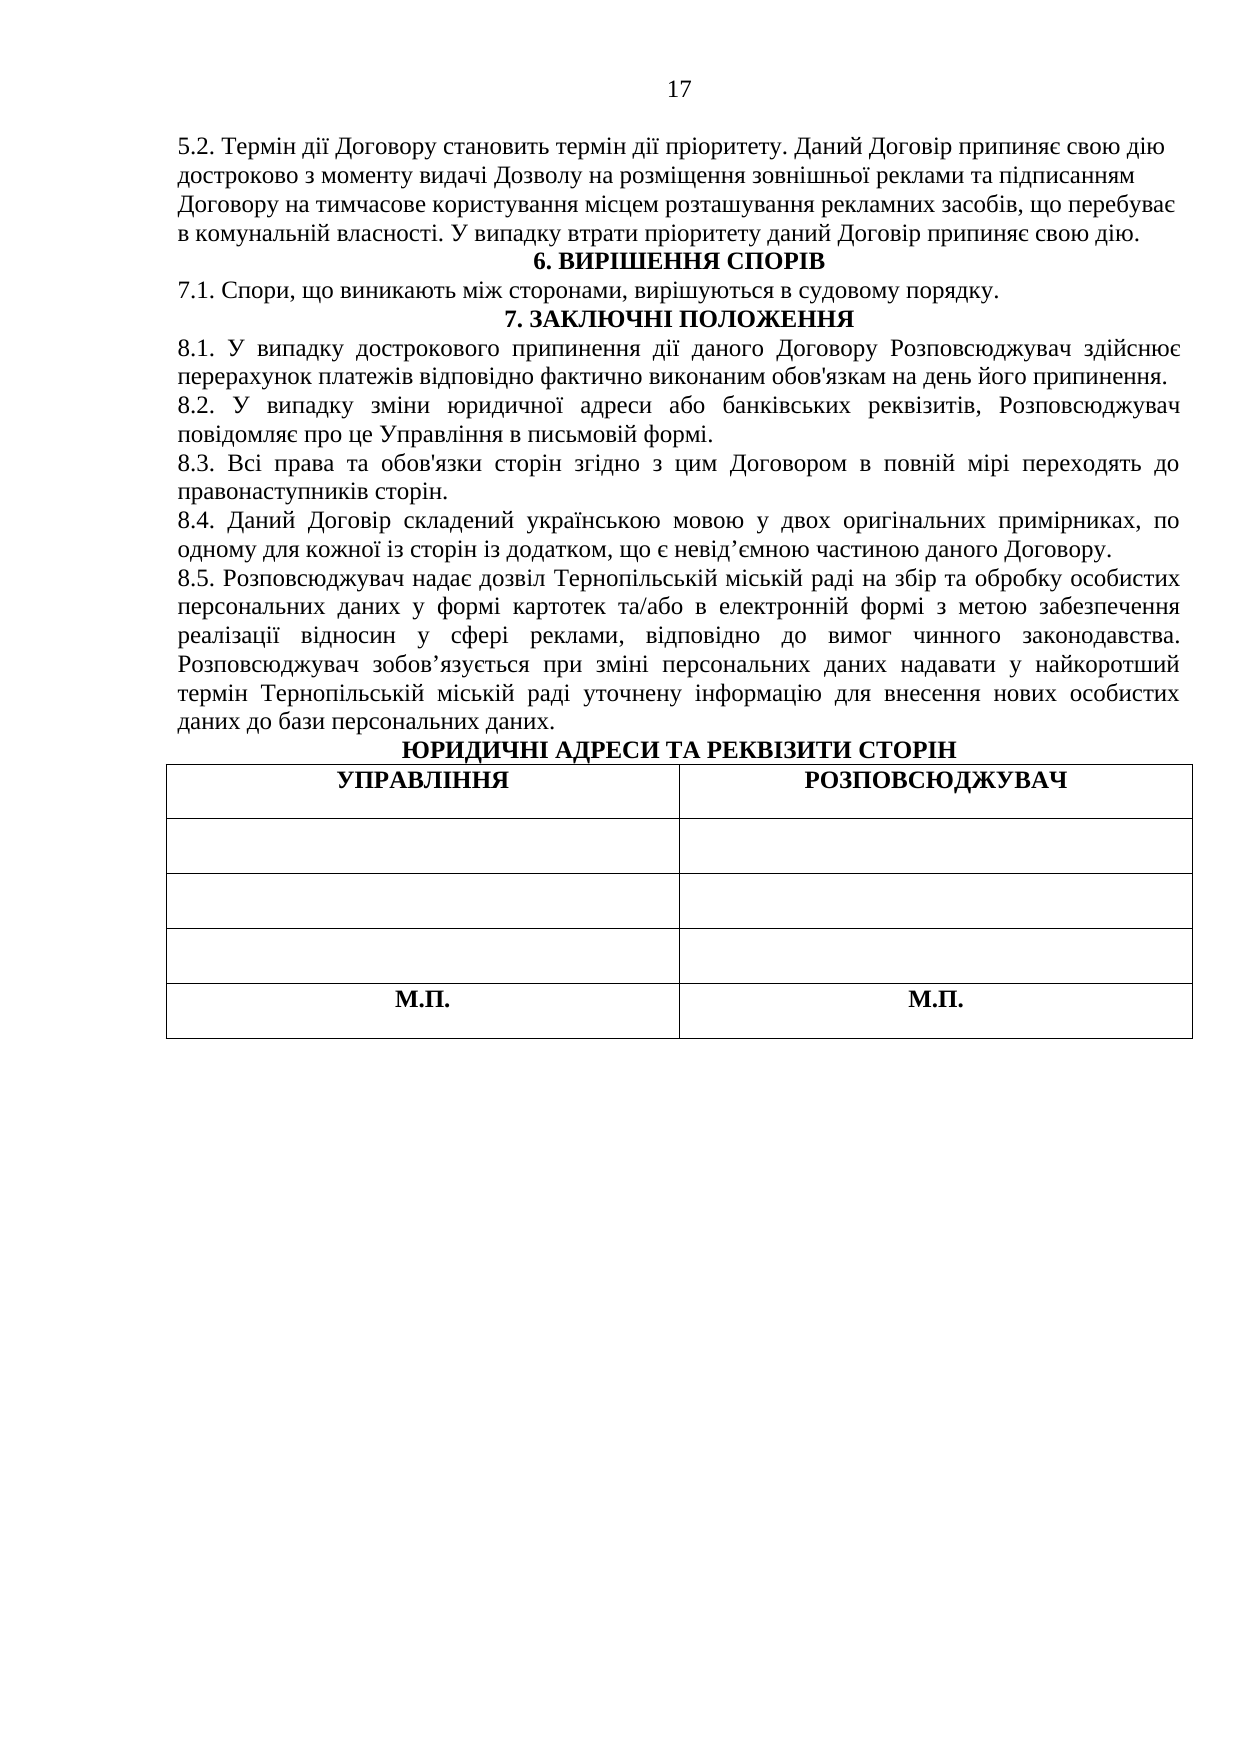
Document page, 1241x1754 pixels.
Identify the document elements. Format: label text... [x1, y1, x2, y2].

table_cell [167, 819, 679, 873]
table_cell М.П. [167, 984, 679, 1037]
table_cell [167, 874, 679, 928]
table_header УПРАВЛІННЯ [167, 765, 679, 818]
text 8.5. Розповсюджувач надає дозвіл Тернопільській міській раді на збір та обробку особистих персональних даних у формі картотек та/або в електронній формі з метою забезпечення реалізації відносин у сфері реклами, відповідно до вимог чинного законодавства. Розповсюджувач зобов’язується при зміні персональних даних надавати у найкоротший термін Тернопільській міській раді уточнену інформацію для внесення нових особистих даних до бази персональних даних. [177, 563, 1181, 735]
text 7. ЗАКЛЮЧНІ ПОЛОЖЕННЯ [177, 304, 1181, 333]
text 5.2. Термін дії Договору становить термін дії пріоритету. Даний Договір припиняє свою дію достроково з моменту видачі Дозволу на розміщення зовнішньої реклами та підписанням Договору на тимчасове користування місцем розташування рекламних засобів, що перебуває в комунальній власності. У випадку втрати пріоритету даний Договір припиняє свою дію. [177, 131, 1181, 246]
table_cell [680, 929, 1192, 983]
text ЮРИДИЧНІ АДРЕСИ ТА РЕКВІЗИТИ СТОРІН [177, 735, 1181, 764]
table_cell М.П. [680, 984, 1192, 1037]
text 8.4. Даний Договір складений українською мовою у двох оригінальних примірниках, по одному для кожної із сторін із додатком, що є невід’ємною частиною даного Договору. [177, 505, 1181, 563]
text 8.2. У випадку зміни юридичної адреси або банківських реквізитів, Розповсюджувач повідомляє про це Управління в письмовій формі. [177, 390, 1181, 448]
table_cell [167, 929, 679, 983]
text 6. ВИРІШЕННЯ СПОРІВ [177, 246, 1181, 275]
text 8.3. Всі права та обов'язки сторін згідно з цим Договором в повній мірі переходять до правонаступників сторін. [177, 448, 1181, 505]
text 8.1. У випадку дострокового припинення дії даного Договору Розповсюджувач здійснює перерахунок платежів відповідно фактично виконаним обов'язкам на день його припинення. [177, 333, 1181, 390]
table_cell [680, 874, 1192, 928]
table_header РОЗПОВСЮДЖУВАЧ [680, 765, 1192, 818]
table_cell [680, 819, 1192, 873]
text 7.1. Спори, що виникають між сторонами, вирішуються в судовому порядку. [177, 275, 1181, 304]
